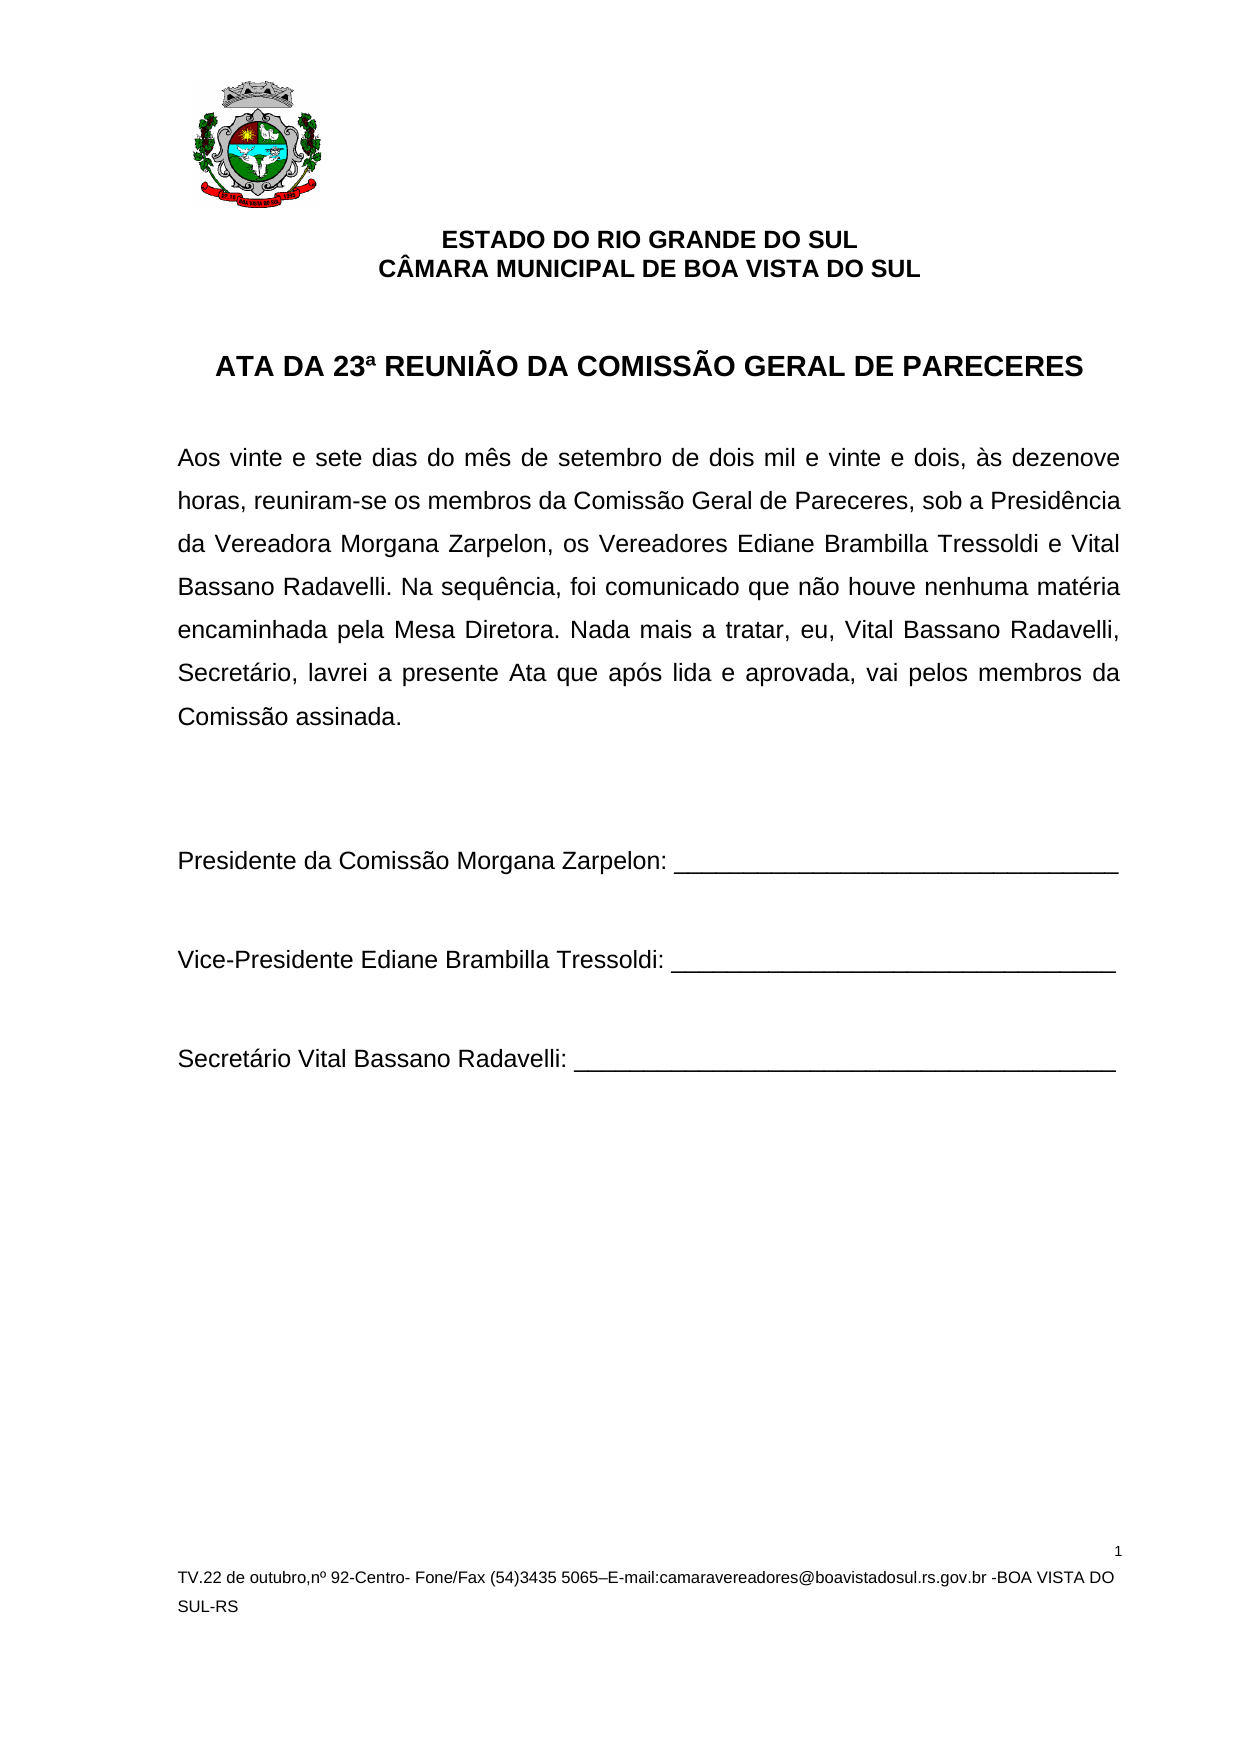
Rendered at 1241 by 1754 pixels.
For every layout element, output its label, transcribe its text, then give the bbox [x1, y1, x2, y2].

text Presidente da Comissão Morgana Zarpelon: ________________________________ [177, 846, 1122, 874]
text Aos vinte e sete dias do mês de setembro de dois mil e vinte e dois, às dezenove horas, reuniram-se os membros da Comissão Geral de Pareceres, sob a Presidência da Vereadora Morgana Zarpelon, os Vereadores Ediane Brambilla Tressoldi e Vital Bassano Radavelli. Na sequência, foi comunicado que não houve nenhuma matéria encaminhada pela Mesa Diretora. Nada mais a tratar, eu, Vital Bassano Radavelli, Secretário, lavrei a presente Ata que após lida e aprovada, vai pelos membros da Comissão assinada. [177, 443, 1122, 730]
picture [193, 81, 322, 208]
text ATA DA 23ª REUNIÃO DA COMISSÃO GERAL DE PARECERES [177, 349, 1122, 383]
text Secretário Vital Bassano Radavelli: _______________________________________ [177, 1044, 1122, 1073]
text Vice-Presidente Ediane Brambilla Tressoldi: ________________________________ [177, 945, 1122, 973]
